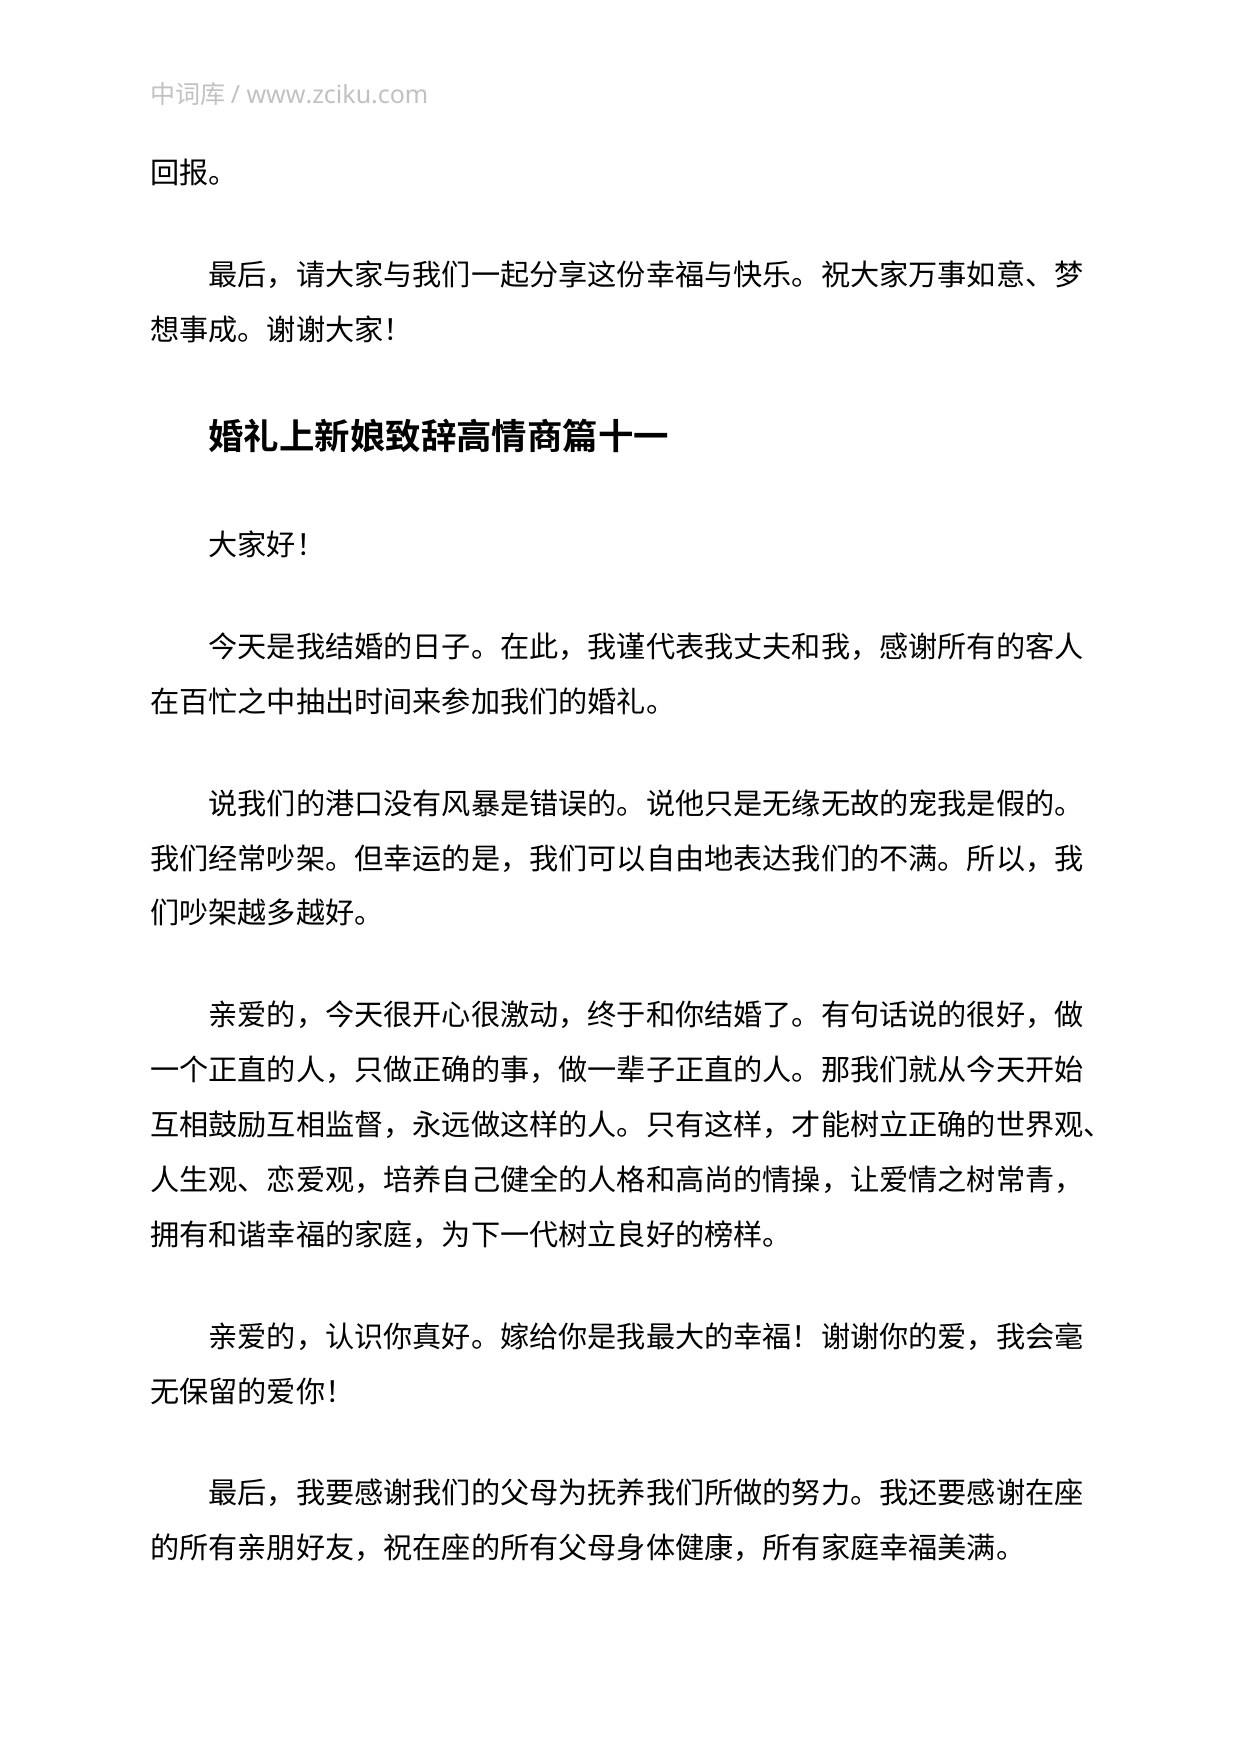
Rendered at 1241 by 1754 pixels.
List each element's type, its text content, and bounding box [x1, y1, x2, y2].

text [150, 150, 1090, 192]
text 说我们的港口没有风暴是错误的。说他只是无缘无故的宠我是假的。我们经常吵架。但幸运的是，我们可以自由地表达我们的不满。所以，我们吵架越多越好。 [150, 780, 1090, 932]
text 最后，请大家与我们一起分享这份幸福与快乐。祝大家万事如意、梦想事成。谢谢大家！ [150, 252, 1090, 349]
text 亲爱的，今天很开心很激动，终于和你结婚了。有句话说的很好，做一个正直的人，只做正确的事，做一辈子正直的人。那我们就从今天开始互相鼓励互相监督，永远做这样的人。只有这样，才能树立正确的世界观、人生观、恋爱观，培养自己健全的人格和高尚的情操，让爱情之树常青，拥有和谐幸福的家庭，为下一代树立良好的榜样。 [150, 992, 1090, 1254]
text 最后，我要感谢我们的父母为抚养我们所做的努力。我还要感谢在座的所有亲朋好友，祝在座的所有父母身体健康，所有家庭幸福美满。 [150, 1470, 1090, 1567]
text 今天是我结婚的日子。在此，我谨代表我丈夫和我，感谢所有的客人在百忙之中抽出时间来参加我们的婚礼。 [150, 624, 1090, 721]
text 亲爱的，认识你真好。嫁给你是我最大的幸福！谢谢你的爱，我会毫无保留的爱你！ [150, 1313, 1090, 1410]
text 婚礼上新娘致辞高情商篇十一 [150, 408, 1090, 460]
text 大家好！ [150, 522, 1090, 564]
